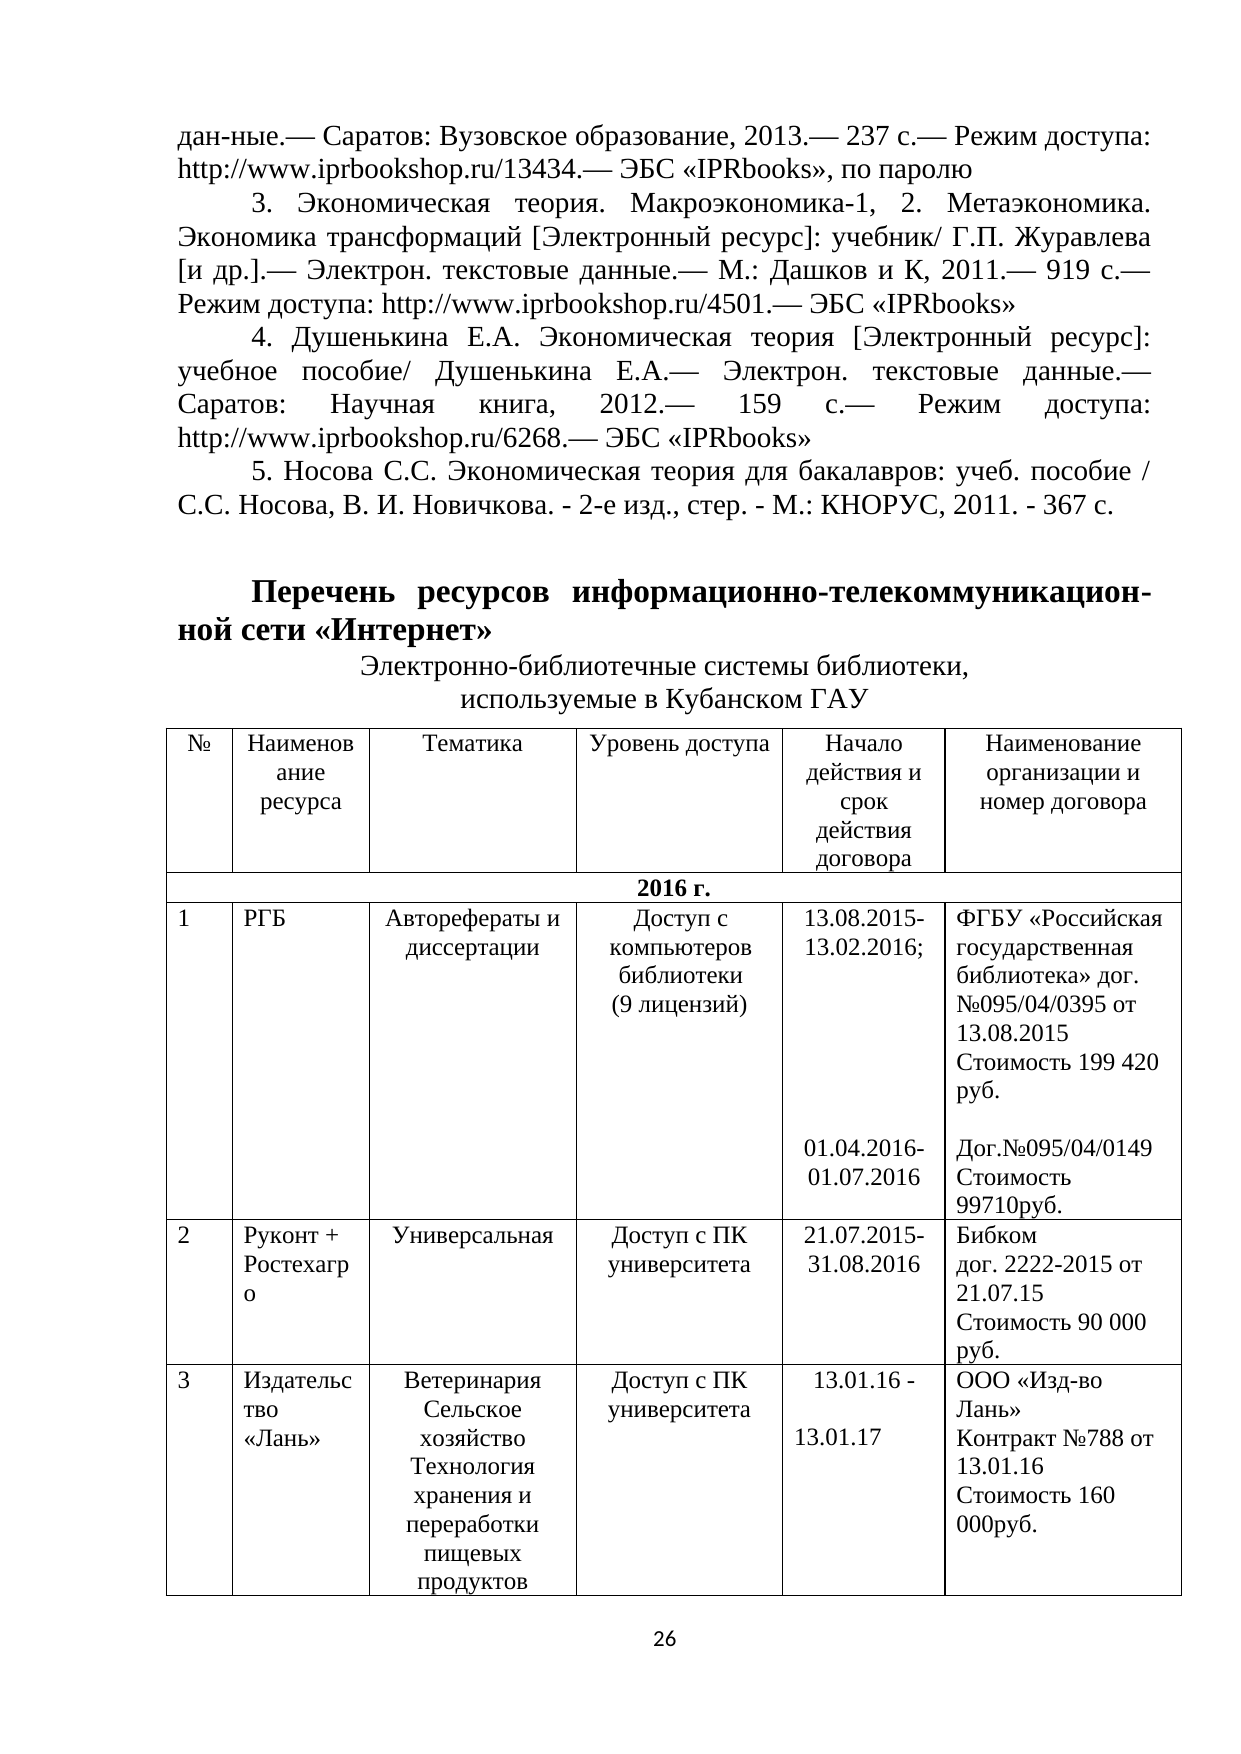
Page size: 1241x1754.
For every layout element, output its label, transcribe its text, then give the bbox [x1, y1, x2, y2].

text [177, 118, 1152, 185]
table_header Уровень доступа [577, 729, 782, 872]
table_cell 2 [167, 1220, 232, 1364]
table_cell Универсальная [370, 1220, 576, 1364]
text 3. Экономическая теория. Макроэкономика-1, 2. Метаэкономика. Экономика трансформаций [Электронный ресурс]: учебник/ Г.П. Журавлева [и др.].— Электрон. текстовые данные.— М.: Дашков и К, 2011.— 919 c.— Режим доступа: http://www.iprbookshop.ru/4501.— ЭБС «IPRbooks» [177, 185, 1152, 319]
table_cell Авторефераты и диссертации [370, 903, 576, 1219]
table_header Начало действия и срок действия договора [783, 729, 944, 872]
text используемые в Кубанском ГАУ [177, 681, 1152, 715]
text Перечень ресурсов информационно-телекоммуникационной сети «Интернет» [177, 571, 1152, 648]
table_cell 13.08.2015-13.02.2016; 01.04.2016- 01.07.2016 [783, 903, 944, 1219]
table_cell Доступ с ПК университета [577, 1220, 782, 1364]
table_cell Издательство «Лань» [233, 1365, 369, 1595]
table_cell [946, 1365, 1181, 1595]
table_header Наименование ресурса [233, 729, 369, 872]
table_cell Бибком дог. 2222-2015 от 21.07.15 Стоимость 90 000 руб. [946, 1220, 1181, 1364]
text 5. Носова С.С. Экономическая теория для бакалавров: учеб. пособие / С.С. Носова, В. И. Новичкова. - 2-е изд., стер. - М.: КНОРУС, 2011. - 367 с. [177, 453, 1152, 521]
text Электронно-библиотечные системы библиотеки, [177, 648, 1152, 681]
table_cell 1 [167, 903, 232, 1219]
table_header Наименование организации и номер договора [946, 729, 1181, 872]
table_cell РГБ [233, 903, 369, 1219]
table_cell Руконт + Ростехагро [233, 1220, 369, 1364]
table_header № [167, 729, 232, 872]
table_cell ФГБУ «Российская государственная библиотека» дог. №095/04/0395 от 13.08.2015 Стоимость 199 420 руб. Дог.№095/04/0149 Стоимость 99710руб. [946, 903, 1181, 1219]
table_cell 13.01.16 - 13.01.17 [783, 1365, 944, 1595]
table_cell 21.07.2015- 31.08.2016 [783, 1220, 944, 1364]
table_cell 2016 г. [167, 873, 1181, 902]
table_header Тематика [370, 729, 576, 872]
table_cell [370, 1365, 576, 1595]
table_cell Доступ с компьютеров библиотеки (9 лицензий) [577, 903, 782, 1219]
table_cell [577, 1365, 782, 1595]
table_cell 3 [167, 1365, 232, 1595]
text 4. Душенькина Е.А. Экономическая теория [Электронный ресурс]: учебное пособие/ Душенькина Е.А.— Электрон. текстовые данные.— Саратов: Научная книга, 2012.— 159 c.— Режим доступа: http://www.iprbookshop.ru/6268.— ЭБС «IPRbooks» [177, 319, 1152, 453]
